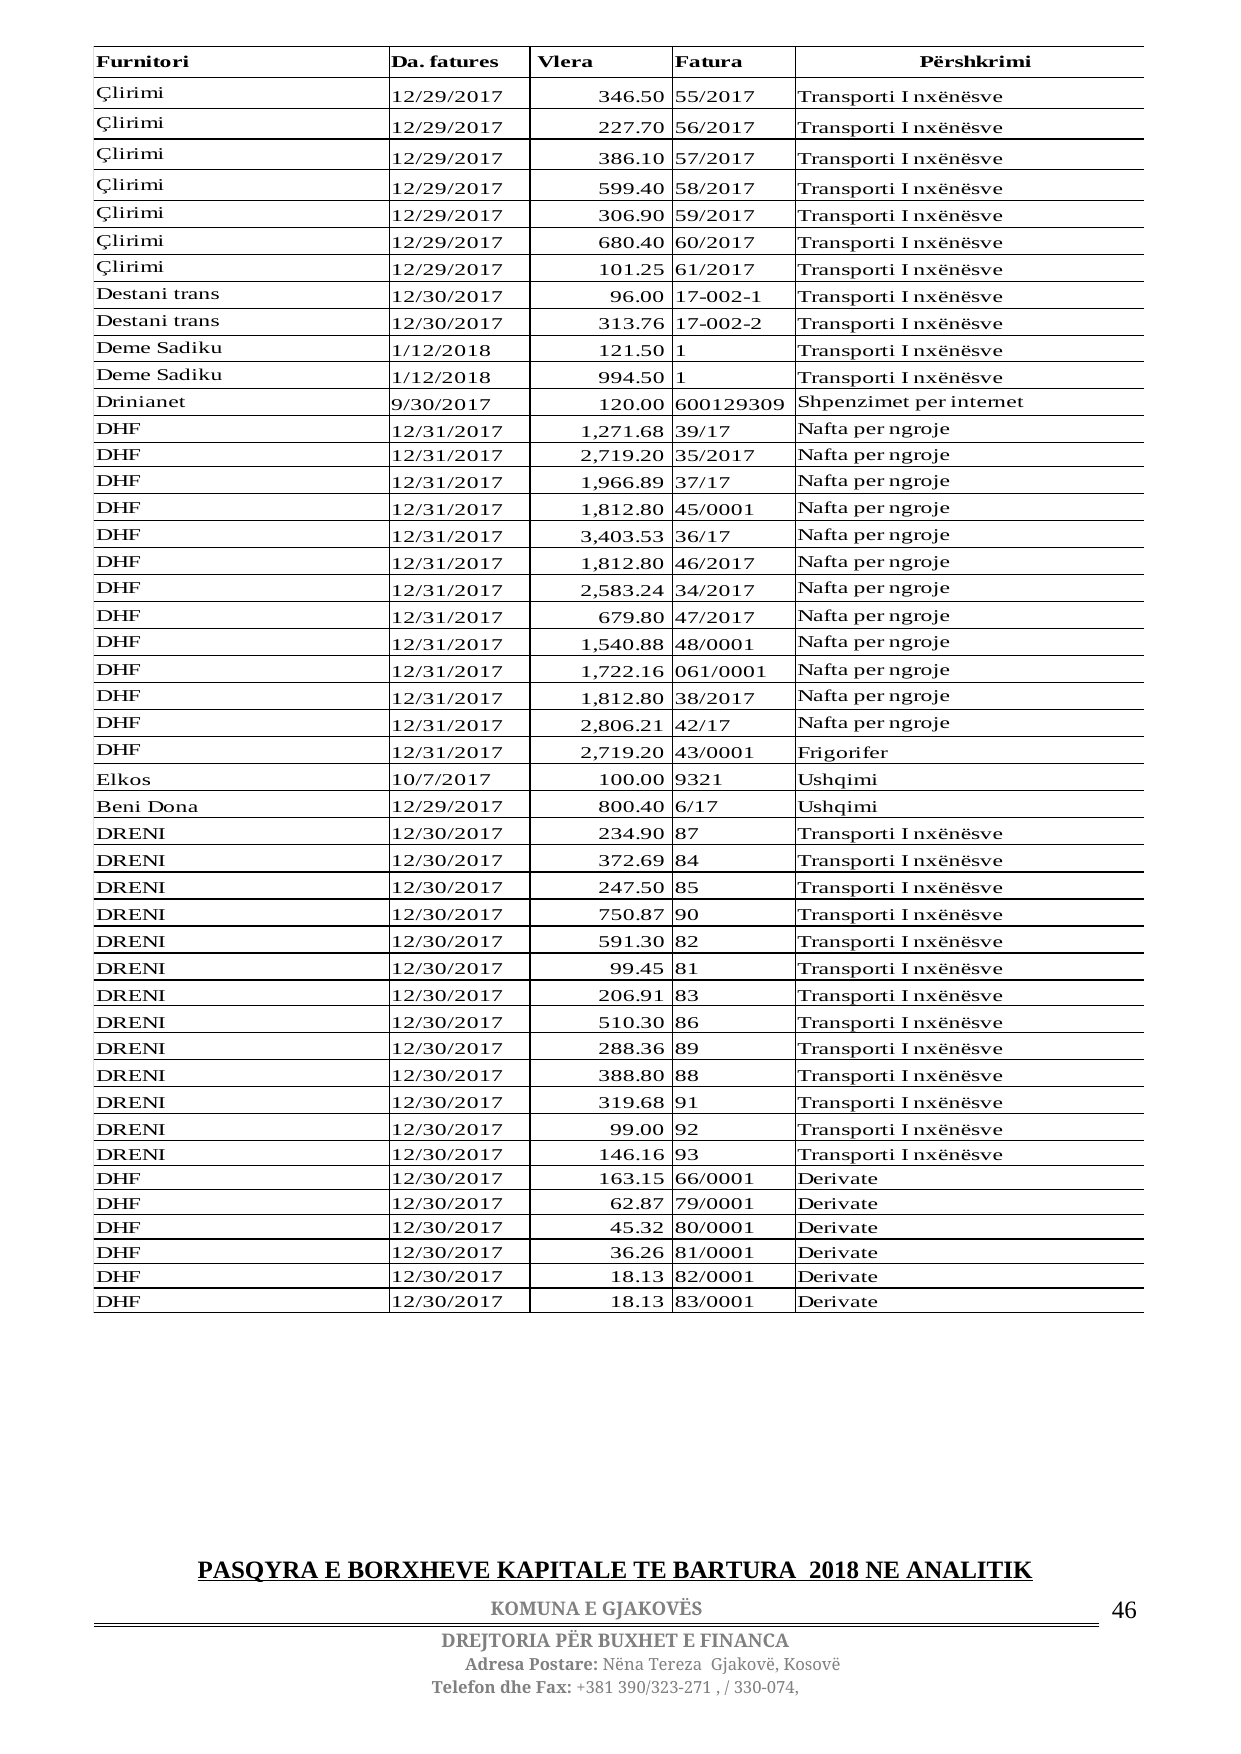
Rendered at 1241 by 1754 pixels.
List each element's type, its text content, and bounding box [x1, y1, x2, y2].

subtitle PASQYRA E BORXHEVE KAPITALE TE BARTURA 2018 NE ANALITIK [94, 1555, 1137, 1584]
